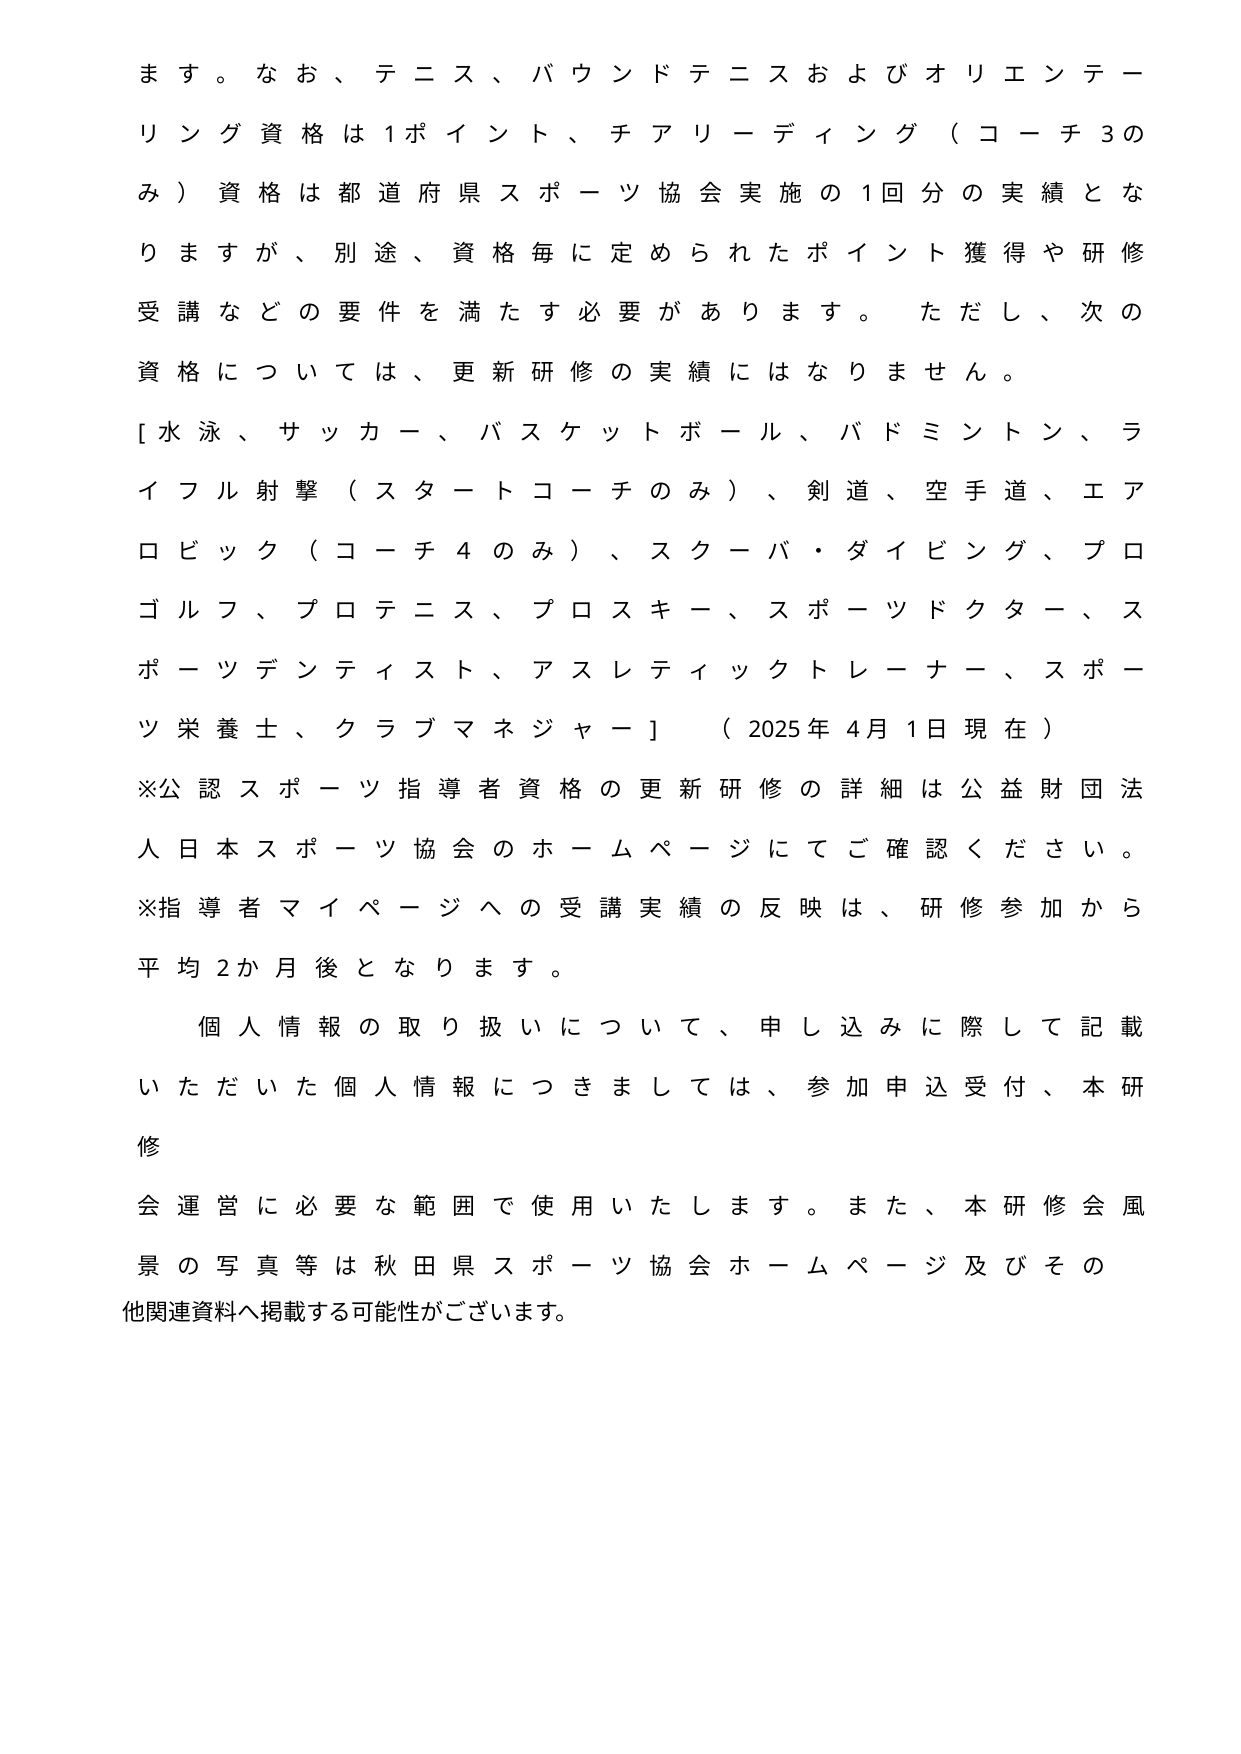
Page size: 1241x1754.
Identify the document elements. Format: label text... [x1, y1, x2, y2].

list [122, 43, 1161, 400]
list 会運営に必要な範囲で使用いたします。また、本研修会風景の写真等は秋田県スポーツ協会ホームページ及びその [122, 1175, 1161, 1294]
list 個人情報の取り扱いについて、申し込みに際して記載いただいた個人情報につきましては、参加申込受付、本研修 [122, 996, 1161, 1175]
list ※指導者マイページへの受講実績の反映は、研修参加から平均2か月後となります。 [122, 877, 1161, 996]
text 他関連資料へ掲載する可能性がございます。 [122, 1294, 1161, 1327]
list ※公認スポーツ指導者資格の更新研修の詳細は公益財団法人日本スポーツ協会のホームページにてご確認ください。 [122, 758, 1161, 877]
list [水泳、サッカー、バスケットボール、バドミントン、ライフル射撃（スタートコーチのみ）、剣道、空手道、エアロビック（コーチ４のみ）、スクーバ・ダイビング、プロゴルフ、プロテニス、プロスキー、スポーツドクター、スポーツデンティスト、アスレティックトレーナー、スポーツ栄養士、クラブマネジャー] （2025年4月1日現在） [122, 400, 1161, 758]
